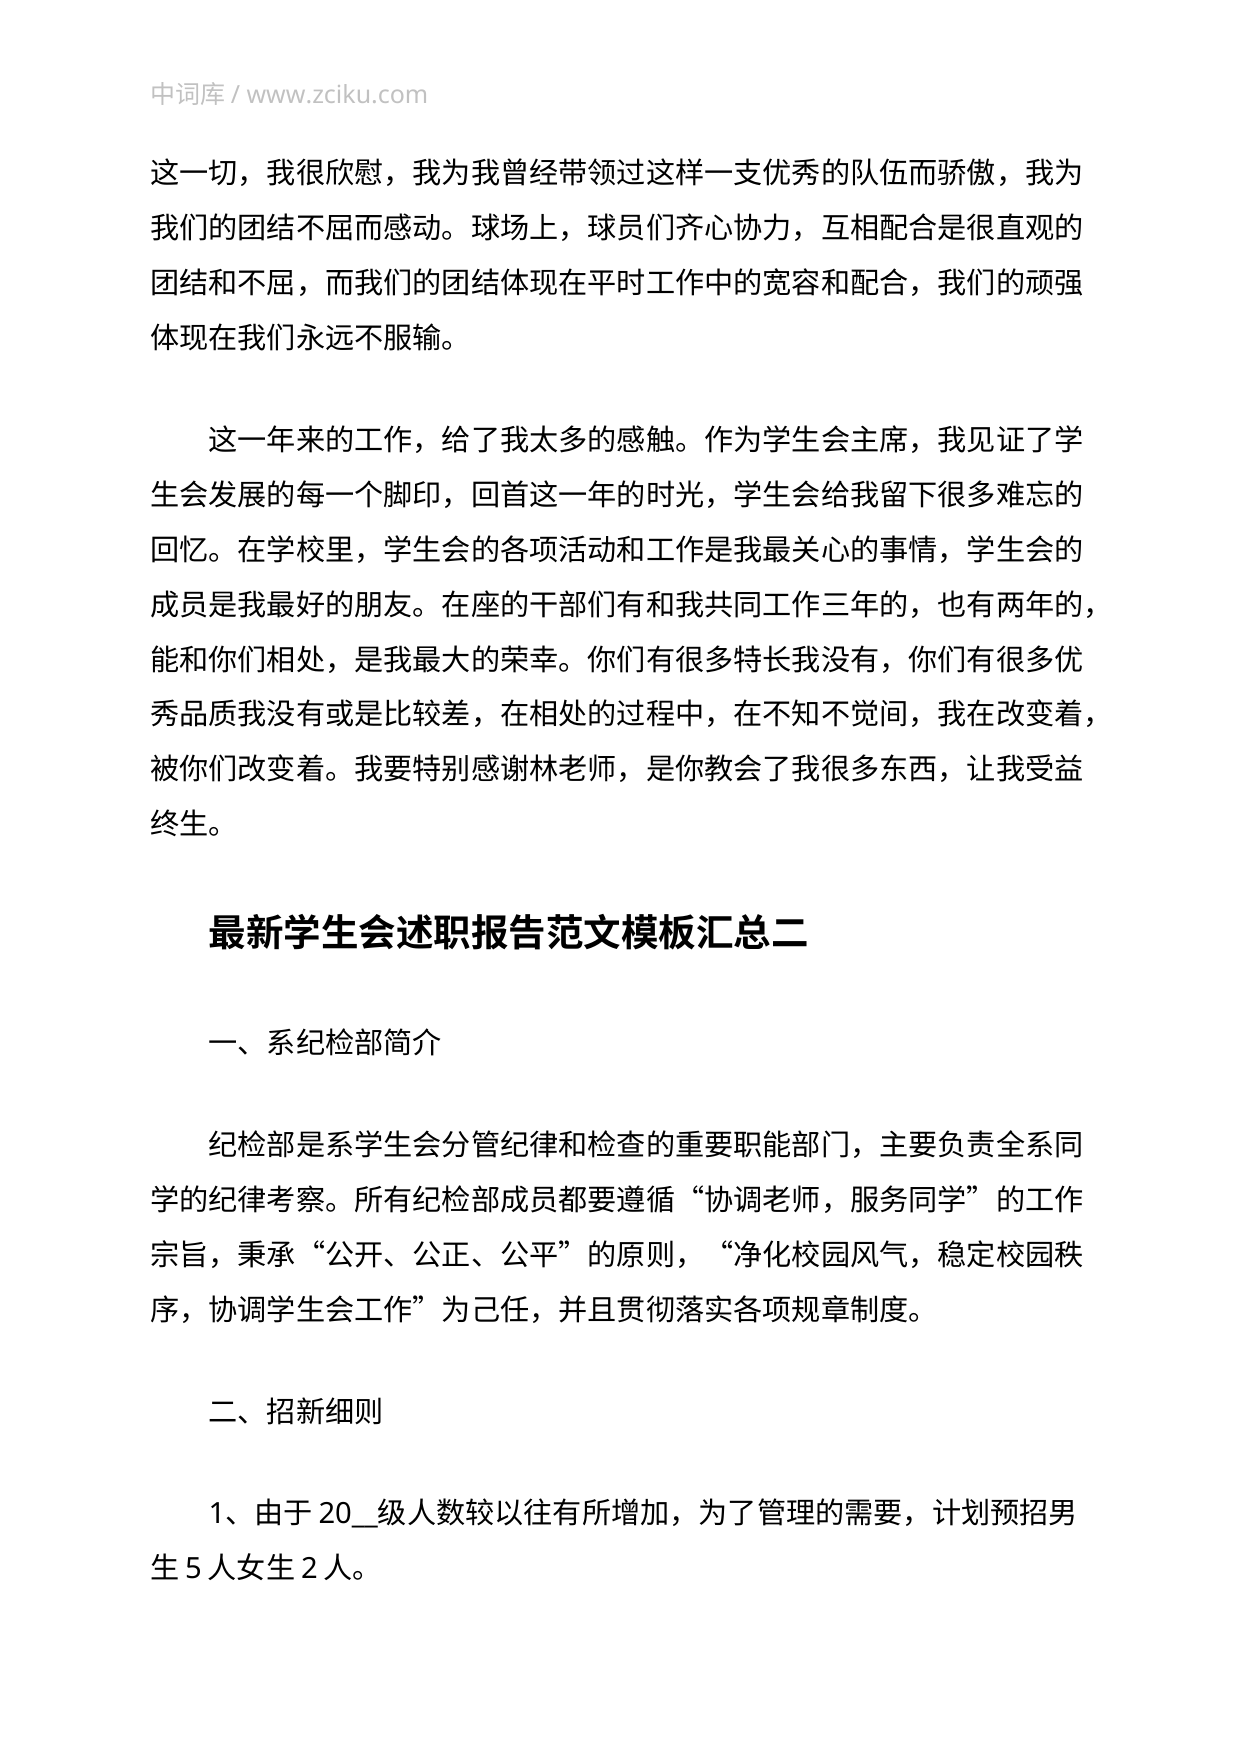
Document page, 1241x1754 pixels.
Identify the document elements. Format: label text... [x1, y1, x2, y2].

text 最新学生会述职报告范文模板汇总二 [150, 902, 1090, 957]
text 纪检部是系学生会分管纪律和检查的重要职能部门，主要负责全系同学的纪律考察。所有纪检部成员都要遵循“协调老师，服务同学”的工作宗旨，秉承“公开、公正、公平”的原则，“净化校园风气，稳定校园秩序，协调学生会工作”为己任，并且贯彻落实各项规章制度。 [150, 1122, 1090, 1329]
text 1、由于20__级人数较以往有所增加，为了管理的需要，计划预招男生5人女生2人。 [150, 1490, 1090, 1587]
text 这一年来的工作，给了我太多的感触。作为学生会主席，我见证了学生会发展的每一个脚印，回首这一年的时光，学生会给我留下很多难忘的回忆。在学校里，学生会的各项活动和工作是我最关心的事情，学生会的成员是我最好的朋友。在座的干部们有和我共同工作三年的，也有两年的，能和你们相处，是我最大的荣幸。你们有很多特长我没有，你们有很多优秀品质我没有或是比较差，在相处的过程中，在不知不觉间，我在改变着，被你们改变着。我要特别感谢林老师，是你教会了我很多东西，让我受益终生。 [150, 416, 1090, 843]
text 二、招新细则 [150, 1388, 1090, 1430]
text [150, 150, 1090, 357]
text 一、系纪检部简介 [150, 1020, 1090, 1062]
